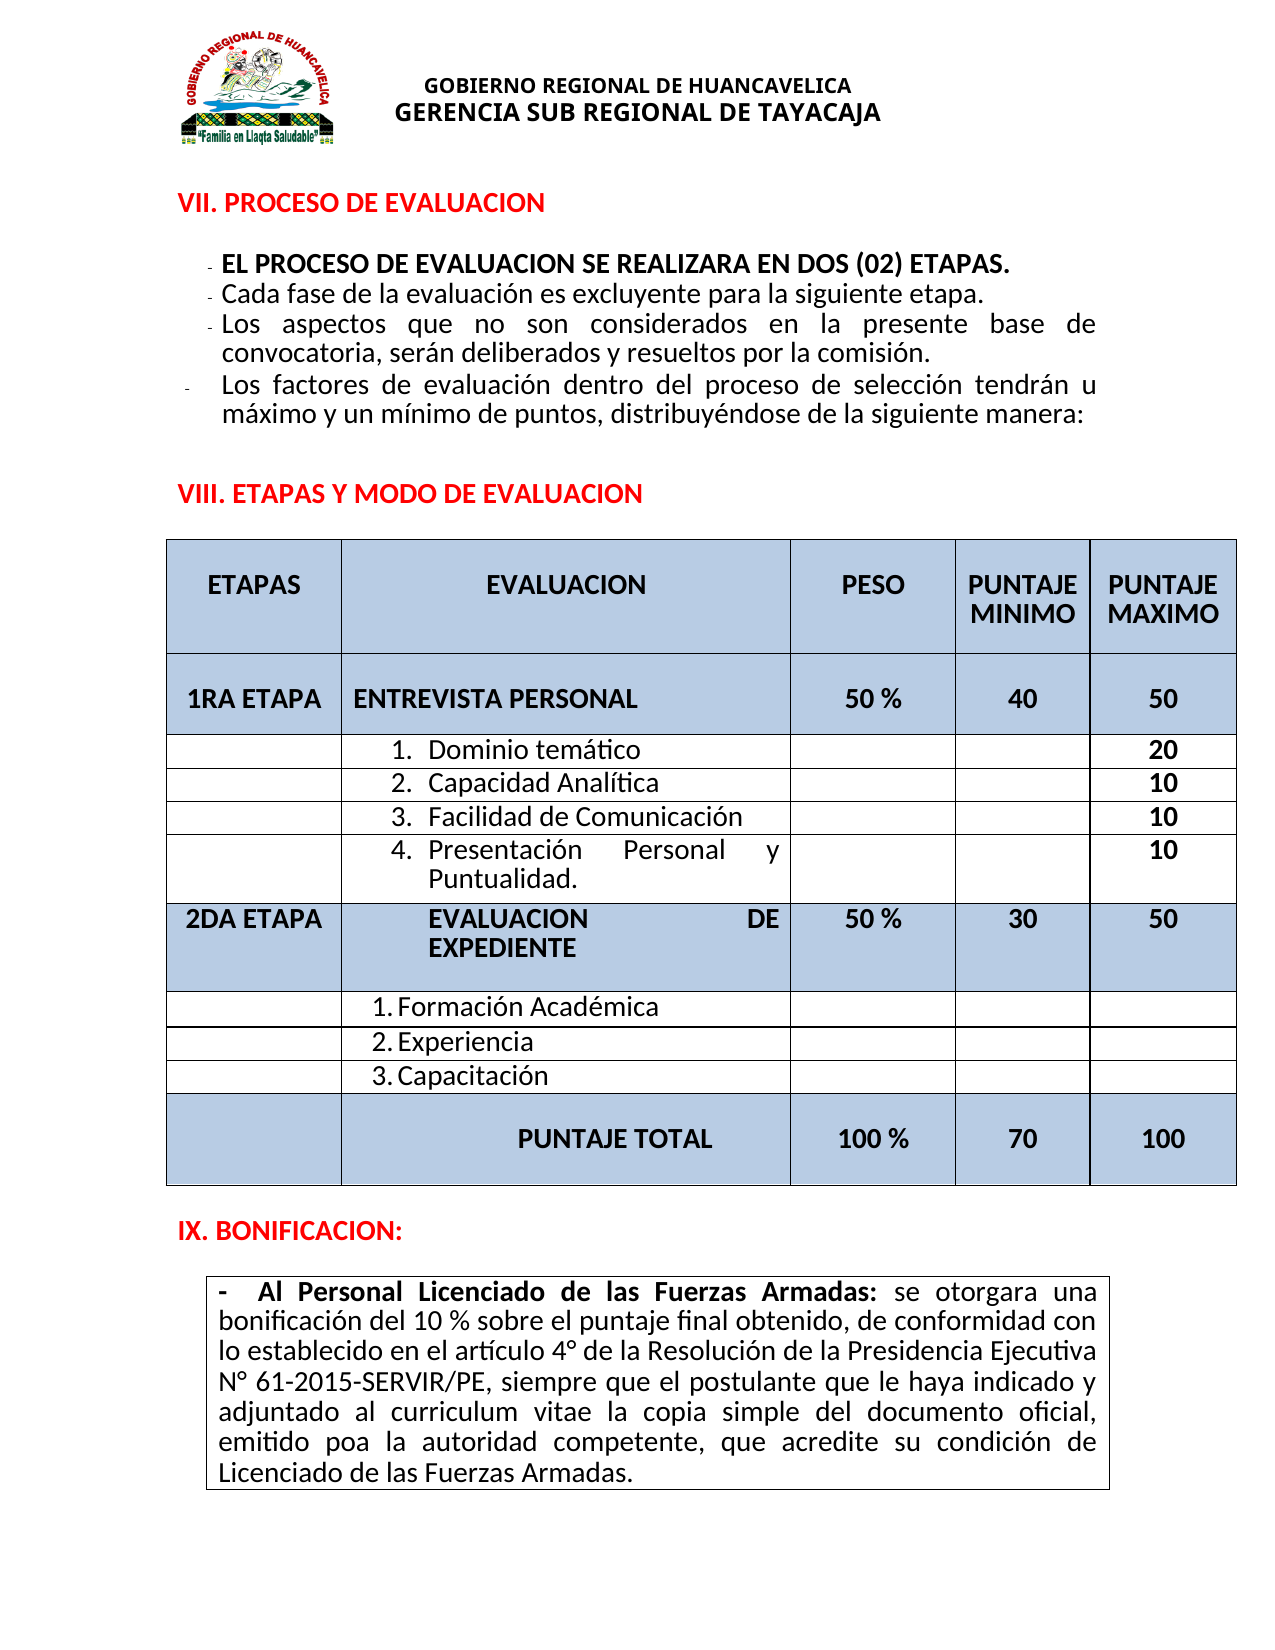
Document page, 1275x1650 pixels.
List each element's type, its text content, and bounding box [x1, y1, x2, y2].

list Cada fase de la evaluación es excluyente para la siguiente etapa. [207, 279, 1098, 309]
table_cell 50 % [791, 654, 955, 734]
table_cell [791, 992, 955, 1026]
table_cell [167, 1028, 341, 1060]
list Los aspectos que no son considerados en la presente base de convocatoria, serán deliberados y resueltos por la comisión. [207, 309, 1098, 370]
table_cell [167, 992, 341, 1026]
table_cell 70 [956, 1094, 1089, 1184]
table_cell EVALUACION DE EXPEDIENTE [342, 904, 790, 991]
table_cell Facilidad de Comunicación [342, 802, 790, 834]
table_cell 50 [1091, 654, 1236, 734]
table_cell 100 [1091, 1094, 1236, 1184]
table_cell 50 [1091, 904, 1236, 991]
table_cell 10 [1091, 802, 1236, 834]
table_cell [956, 992, 1089, 1026]
table_cell [956, 769, 1089, 801]
table_cell Formación Académica [342, 992, 790, 1026]
list IX. BONIFICACION: [177, 1216, 1098, 1246]
table_cell [791, 835, 955, 903]
table_cell [956, 1028, 1089, 1060]
table_cell [791, 1028, 955, 1060]
table_cell [956, 735, 1089, 768]
table_cell 50 % [791, 904, 955, 991]
table_cell [791, 735, 955, 768]
table_cell [956, 835, 1089, 903]
table_cell [167, 1094, 341, 1184]
table_header PUNTAJE MINIMO [956, 540, 1089, 653]
list EL PROCESO DE EVALUACION SE REALIZARA EN DOS (02) ETAPAS. [207, 249, 1098, 279]
table_cell [167, 735, 341, 768]
table_cell Presentación Personal y Puntualidad. [342, 835, 790, 903]
table_header ETAPAS [167, 540, 341, 653]
table_cell [956, 1061, 1089, 1093]
table_cell [167, 802, 341, 834]
table_cell Dominio temático [342, 735, 790, 768]
table_cell 30 [956, 904, 1089, 991]
table_cell Capacitación [342, 1061, 790, 1093]
table_cell 20 [1091, 735, 1236, 768]
table_cell ENTREVISTA PERSONAL [342, 654, 790, 734]
table_cell [1091, 1028, 1236, 1060]
table_cell [1091, 992, 1236, 1026]
table_cell [791, 769, 955, 801]
list VII. PROCESO DE EVALUACION [177, 188, 1098, 219]
table_cell Capacidad Analítica [342, 769, 790, 801]
table_cell [1091, 1061, 1236, 1093]
table_cell PUNTAJE TOTAL [342, 1094, 790, 1184]
picture [181, 31, 334, 145]
table_cell 100 % [791, 1094, 955, 1184]
table_cell [791, 1061, 955, 1093]
table_cell 2DA ETAPA [167, 904, 341, 991]
list VIII. ETAPAS Y MODO DE EVALUACION [177, 479, 1098, 509]
table_header PESO [791, 540, 955, 653]
table_cell 1RA ETAPA [167, 654, 341, 734]
table_header EVALUACION [342, 540, 790, 653]
table_cell Experiencia [342, 1028, 790, 1060]
table_cell [791, 802, 955, 834]
table_cell [956, 802, 1089, 834]
table_cell 10 [1091, 835, 1236, 903]
table_cell [167, 1061, 341, 1093]
table_cell 10 [1091, 769, 1236, 801]
table_header PUNTAJE MAXIMO [1091, 540, 1236, 653]
list Los factores de evaluación dentro del proceso de selección tendrán u máximo y un mínimo de puntos, distribuyéndose de la siguiente manera: [184, 370, 1098, 430]
table_cell [167, 835, 341, 903]
table_cell [167, 769, 341, 801]
table_cell 40 [956, 654, 1089, 734]
